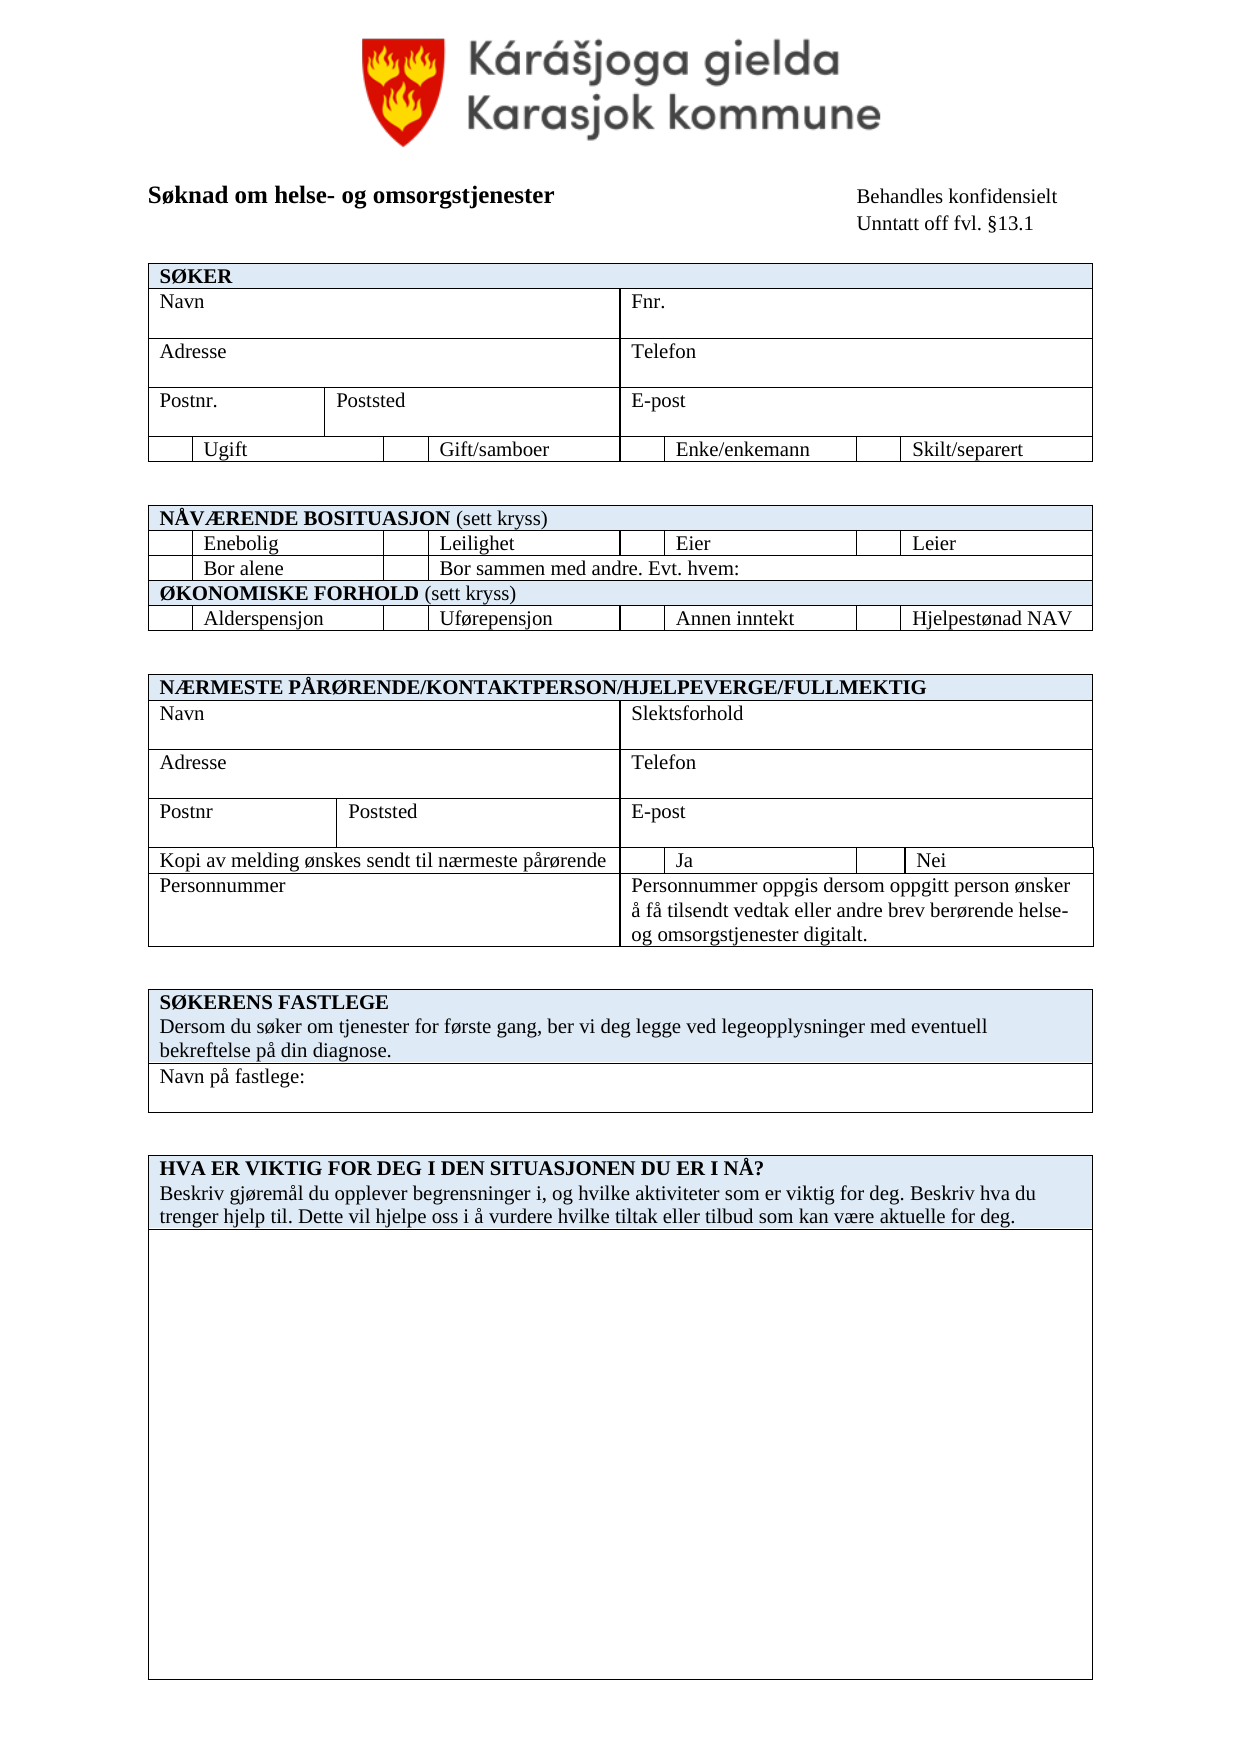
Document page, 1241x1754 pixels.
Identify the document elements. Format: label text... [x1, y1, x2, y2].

table_cell Bor alene [193, 556, 383, 580]
table_header Søkerens fastlege Dersom du søker om tjenester for første gang, ber vi deg legge ved legeopplysninger med eventuell bekreftelse på din diagnose. [149, 990, 1092, 1062]
table_cell Poststed [325, 388, 619, 436]
table_cell Postnr [149, 799, 336, 847]
table_cell Leier [901, 531, 1092, 555]
table_cell [384, 556, 428, 580]
table_cell [857, 437, 900, 461]
table_cell [149, 531, 192, 555]
table_cell Annen inntekt [665, 606, 856, 630]
table_cell [857, 606, 900, 630]
table_cell Kopi av melding ønskes sendt til nærmeste pårørende [149, 848, 619, 872]
table_cell Postnr. [149, 388, 324, 436]
text Unntatt off fvl. §13.1 [148, 211, 1093, 235]
text Søknad om helse- og omsorgstjenester Behandles konfidensielt [148, 148, 1093, 209]
table_cell Enebolig [193, 531, 383, 555]
table_cell [857, 848, 904, 872]
table_cell Skilt/separert [901, 437, 1092, 461]
table_cell Navn [149, 701, 619, 749]
table_cell [384, 531, 428, 555]
table_cell Ja [665, 848, 856, 872]
table_cell Alderspensjon [193, 606, 383, 630]
table_cell Adresse [149, 339, 619, 387]
table_cell Uførepensjon [429, 606, 619, 630]
table_cell [384, 437, 428, 461]
table_cell [149, 556, 192, 580]
table_cell [857, 531, 900, 555]
table_header Hva er viktig for deg i den situasjonen du er i nå? Beskriv gjøremål du opplever begrensninger i, og hvilke aktiviteter som er viktig for deg. Beskriv hva du trenger hjelp til. Dette vil hjelpe oss i å vurdere hvilke tiltak eller tilbud som kan være aktuelle for deg. [149, 1156, 1092, 1228]
table_cell Enke/enkemann [665, 437, 856, 461]
table_cell Navn [149, 289, 619, 337]
table_header Nåværende bosituasjon (sett kryss) [149, 506, 1092, 530]
table_cell [621, 437, 664, 461]
table_cell Telefon [621, 339, 1092, 387]
table_cell Nei [906, 848, 1093, 872]
table_cell [621, 606, 664, 630]
table_cell E-post [621, 388, 1092, 436]
table_cell [384, 606, 428, 630]
table_cell Økonomiske forhold (sett kryss) [149, 581, 1092, 605]
table_cell Personnummer oppgis dersom oppgitt person ønsker å få tilsendt vedtak eller andre brev berørende helse- og omsorgstjenester digitalt. [621, 874, 1093, 946]
table_cell Hjelpestønad NAV [901, 606, 1092, 630]
table_cell [621, 531, 664, 555]
table_cell Gift/samboer [429, 437, 619, 461]
table_cell Poststed [337, 799, 619, 847]
table_cell Telefon [621, 750, 1092, 798]
table_cell E-post [621, 799, 1092, 847]
table_cell Ugift [193, 437, 383, 461]
table_cell [149, 437, 192, 461]
table_cell [149, 1230, 1092, 1679]
table_header Nærmeste pårørende/kontaktperson/hjelpeverge/fullmektig [149, 675, 1092, 700]
table_header SØKER [149, 264, 1092, 288]
table_cell Navn på fastlege: [149, 1064, 1092, 1112]
table_cell [621, 848, 664, 872]
table_cell Leilighet [429, 531, 619, 555]
picture [147, 0, 1093, 178]
table_cell Slektsforhold [621, 701, 1092, 749]
table_cell Fnr. [621, 289, 1092, 337]
table_cell Bor sammen med andre. Evt. hvem: [429, 556, 1092, 580]
table_cell Eier [665, 531, 856, 555]
table_cell Personnummer [149, 874, 619, 946]
table_cell [149, 606, 192, 630]
table_cell Adresse [149, 750, 619, 798]
